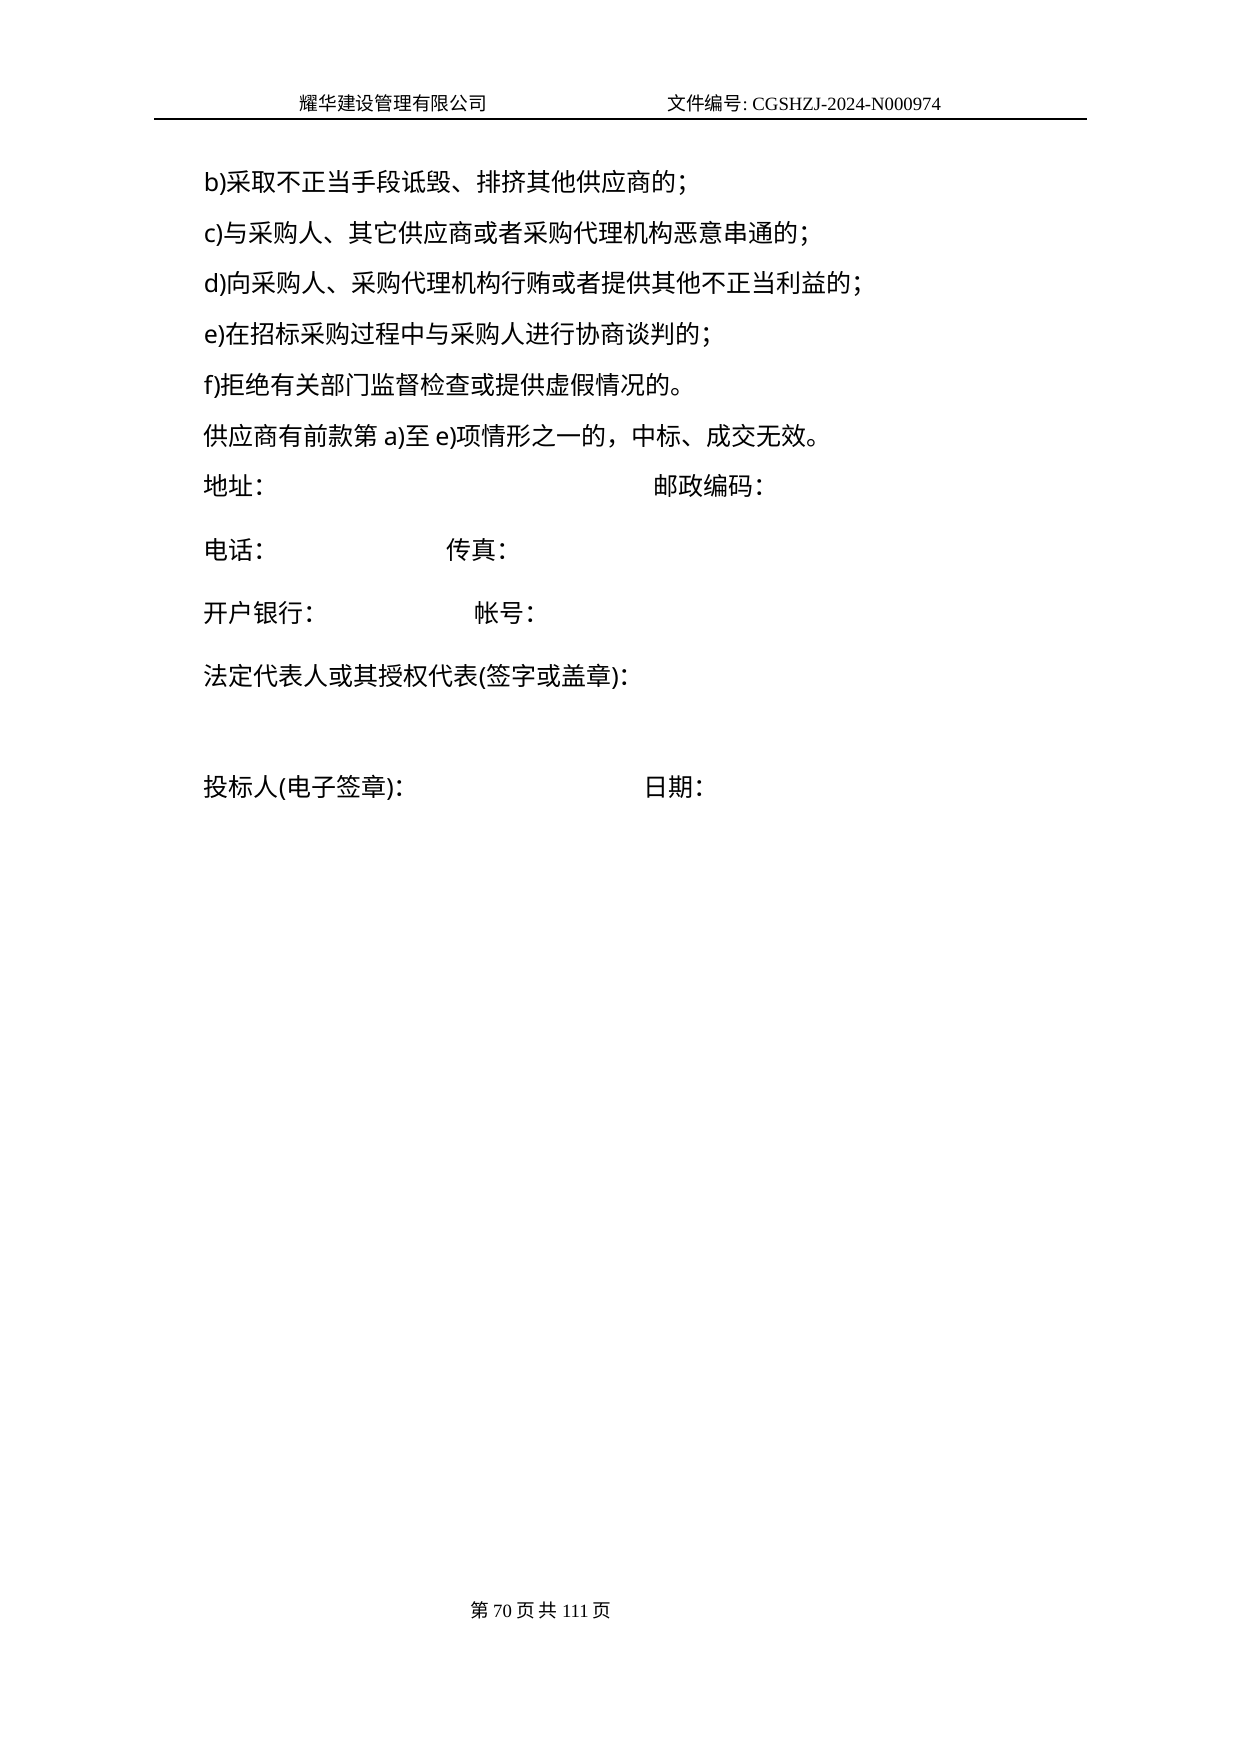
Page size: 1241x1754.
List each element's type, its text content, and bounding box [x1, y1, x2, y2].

text b)采取不正当手段诋毁、排挤其他供应商的； [153, 162, 1087, 199]
text c)与采购人、其它供应商或者采购代理机构恶意串通的； [153, 213, 1087, 249]
text 电话： 传真： [153, 530, 1087, 566]
text 地址： 邮政编码： [153, 467, 1087, 503]
text e)在招标采购过程中与采购人进行协商谈判的； [153, 315, 1087, 351]
text 供应商有前款第a)至e)项情形之一的，中标、成交无效。 [153, 416, 1087, 452]
text f)拒绝有关部门监督检查或提供虚假情况的。 [153, 365, 1087, 402]
text d)向采购人、采购代理机构行贿或者提供其他不正当利益的； [153, 264, 1087, 300]
text 法定代表人或其授权代表(签字或盖章)： [153, 657, 1087, 693]
text 开户银行： 帐号： [153, 593, 1087, 629]
text 投标人(电子签章)： 日期： [153, 767, 1087, 804]
